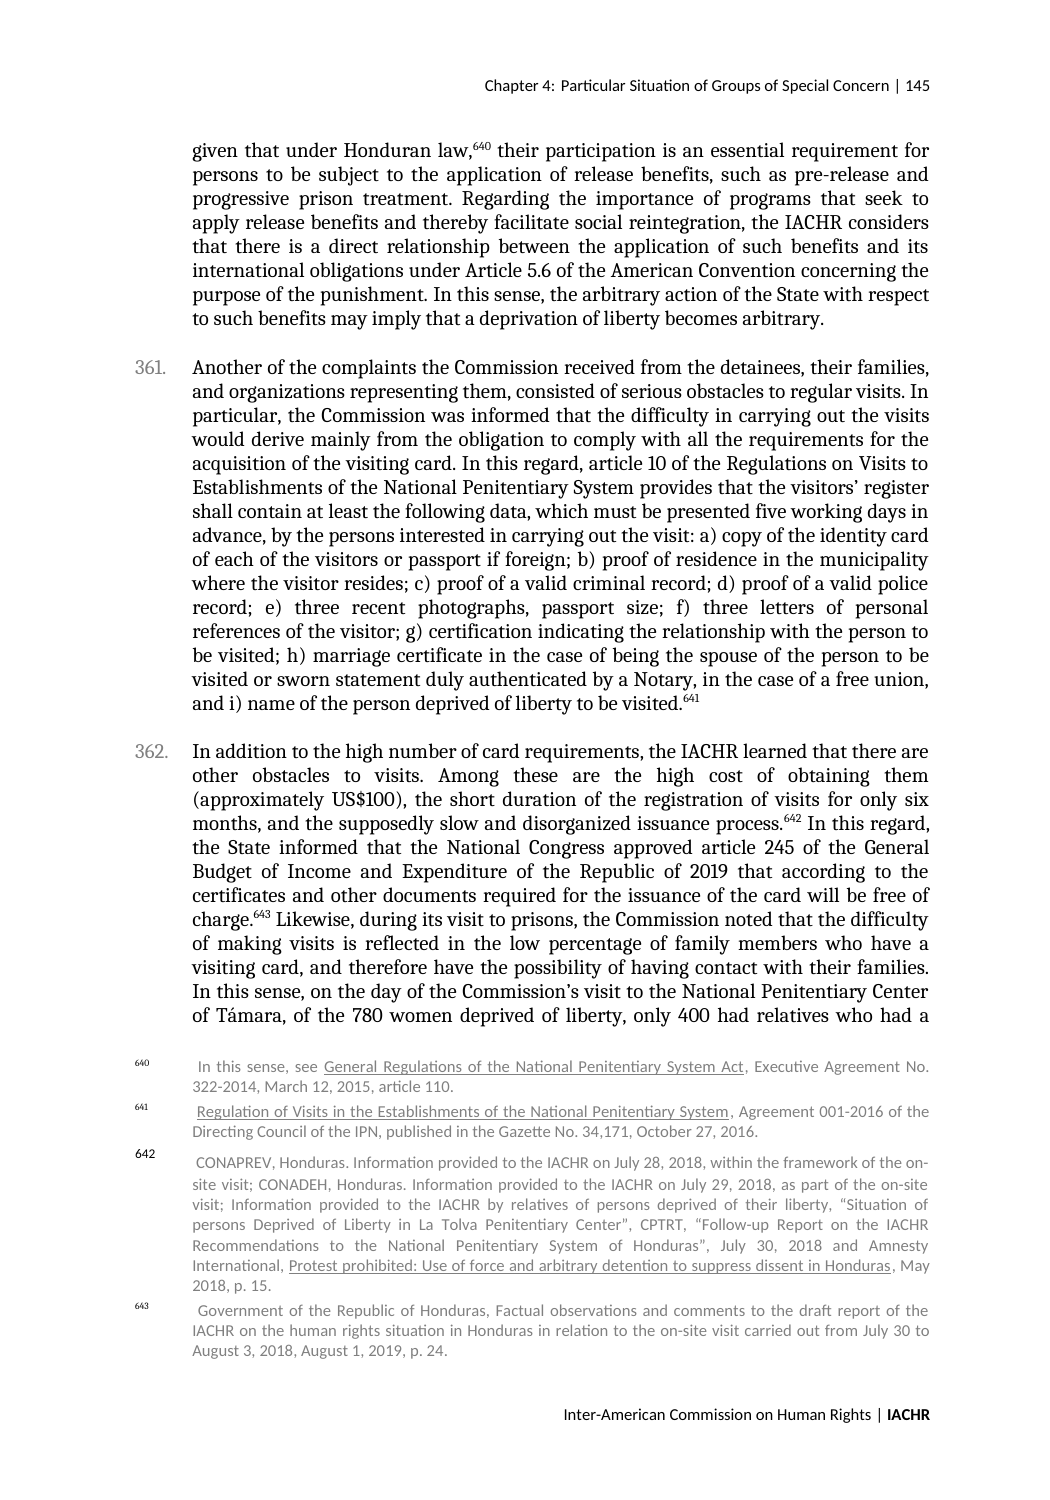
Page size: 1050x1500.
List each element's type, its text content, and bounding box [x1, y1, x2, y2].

text For its part, the IACHR observes that the fact that detention centers operate under extremely precarious conditions of confinement in terms of overcrowding, insalubrity, insecurity, and violence, exposes detainees to greater abuses and violations of their rights, and consequently, prevents effective social reinsertion. In addition, the Commission is particularly concerned about the lack of effective programs in this area, given that under Honduran law, their participation is an essential requirement for persons to be subject to the application of release benefits, such as pre-release and progressive prison treatment. Regarding the importance of programs that seek to apply release benefits and thereby facilitate social reintegration, the IACHR considers that there is a direct relationship between the application of such benefits and its international obligations under Article 5.6 of the American Convention concerning the purpose of the punishment. In this sense, the arbitrary action of the State with respect to such benefits may imply that a deprivation of liberty becomes arbitrary. [135, 139, 930, 331]
text Another of the complaints the Commission received from the detainees, their families, and organizations representing them, consisted of serious obstacles to regular visits. In particular, the Commission was informed that the difficulty in carrying out the visits would derive mainly from the obligation to comply with all the requirements for the acquisition of the visiting card. In this regard, article 10 of the Regulations on Visits to Establishments of the National Penitentiary System provides that the visitors’ register shall contain at least the following data, which must be presented five working days in advance, by the persons interested in carrying out the visit: a) copy of the identity card of each of the visitors or passport if foreign; b) proof of residence in the municipality where the visitor resides; c) proof of a valid criminal record; d) proof of a valid police record; e) three recent photographs, passport size; f) three letters of personal references of the visitor; g) certification indicating the relationship with the person to be visited; h) marriage certificate in the case of being the spouse of the person to be visited or sworn statement duly authenticated by a Notary, in the case of a free union, and i) name of the person deprived of liberty to be visited. [135, 356, 930, 715]
text In addition to the high number of card requirements, the IACHR learned that there are other obstacles to visits. Among these are the high cost of obtaining them (approximately US$100), the short duration of the registration of visits for only six months, and the supposedly slow and disorganized issuance process. In this regard, the State informed that the National Congress approved article 245 of the General Budget of Income and Expenditure of the Republic of 2019 that according to the certificates and other documents required for the issuance of the card will be free of charge. Likewise, during its visit to prisons, the Commission noted that the difficulty of making visits is reflected in the low percentage of family members who have a visiting card, and therefore have the possibility of having contact with their families. In this sense, on the day of the Commission’s visit to the National Penitentiary Center of Támara, of the 780 women deprived of liberty, only 400 had relatives who had a visiting card, which is equivalent to 51.2% receiving visits. In Choluteca, the percentage of people receiving visits was even lower, constituting only 27% of the total population. [135, 740, 930, 1028]
